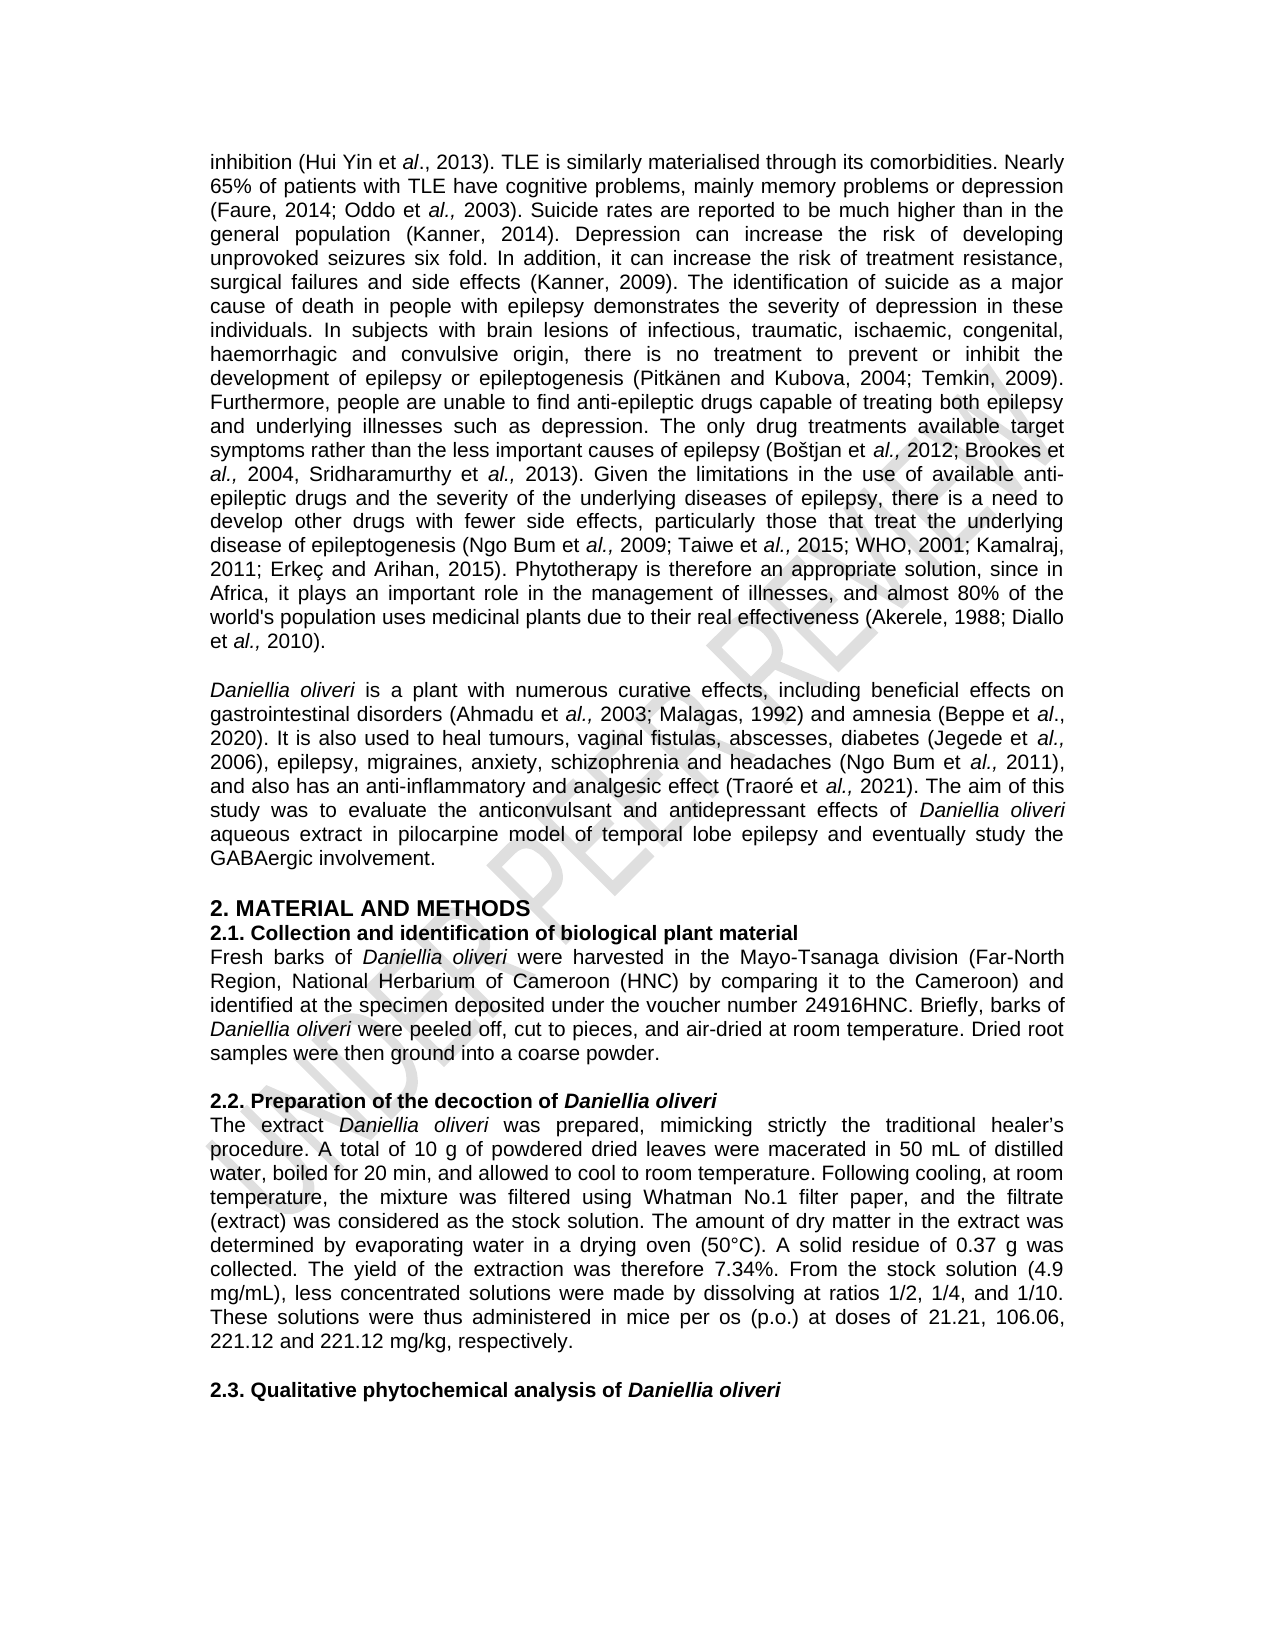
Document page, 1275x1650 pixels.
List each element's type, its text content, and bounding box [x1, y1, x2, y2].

text 2.1. Collection and identification of biological plant material [210, 921, 1065, 945]
text Daniellia oliveri is a plant with numerous curative effects, including beneficial effects on gastrointestinal disorders (Ahmadu et al., 2003; Malagas, 1992) and amnesia (Beppe et al., 2020). It is also used to heal tumours, vaginal fistulas, abscesses, diabetes (Jegede et al., 2006), epilepsy, migraines, anxiety, schizophrenia and headaches (Ngo Bum et al., 2011), and also has an anti-inflammatory and analgesic effect (Traoré et al., 2021). The aim of this study was to evaluate the anticonvulsant and antidepressant effects of Daniellia oliveri aqueous extract in pilocarpine model of temporal lobe epilepsy and eventually study the GABAergic involvement. [210, 678, 1065, 870]
text Fresh barks of Daniellia oliveri were harvested in the Mayo-Tsanaga division (Far-North Region, National Herbarium of Cameroon (HNC) by comparing it to the Cameroon) and identified at the specimen deposited under the voucher number 24916HNC. Briefly, barks of Daniellia oliveri were peeled off, cut to pieces, and air-dried at room temperature. Dried root samples were then ground into a coarse powder. [210, 945, 1065, 1065]
text 2. material and methods [210, 895, 1065, 921]
text The extract Daniellia oliveri was prepared, mimicking strictly the traditional healer’s procedure. A total of 10 g of powdered dried leaves were macerated in 50 mL of distilled water, boiled for 20 min, and allowed to cool to room temperature. Following cooling, at room temperature, the mixture was filtered using Whatman No.1 filter paper, and the filtrate (extract) was considered as the stock solution. The amount of dry matter in the extract was determined by evaporating water in a drying oven (50°C). A solid residue of 0.37 g was collected. The yield of the extraction was therefore 7.34%. From the stock solution (4.9 mg/mL), less concentrated solutions were made by dissolving at ratios 1/2, 1/4, and 1/10. These solutions were thus administered in mice per os (p.o.) at doses of 21.21, 106.06, 221.12 and 221.12 mg/kg, respectively. [210, 1113, 1065, 1352]
text 2.2. Preparation of the decoction of Daniellia oliveri [210, 1089, 1065, 1113]
text 2.3. Qualitative phytochemical analysis of Daniellia oliveri [210, 1377, 1065, 1401]
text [210, 150, 1065, 653]
